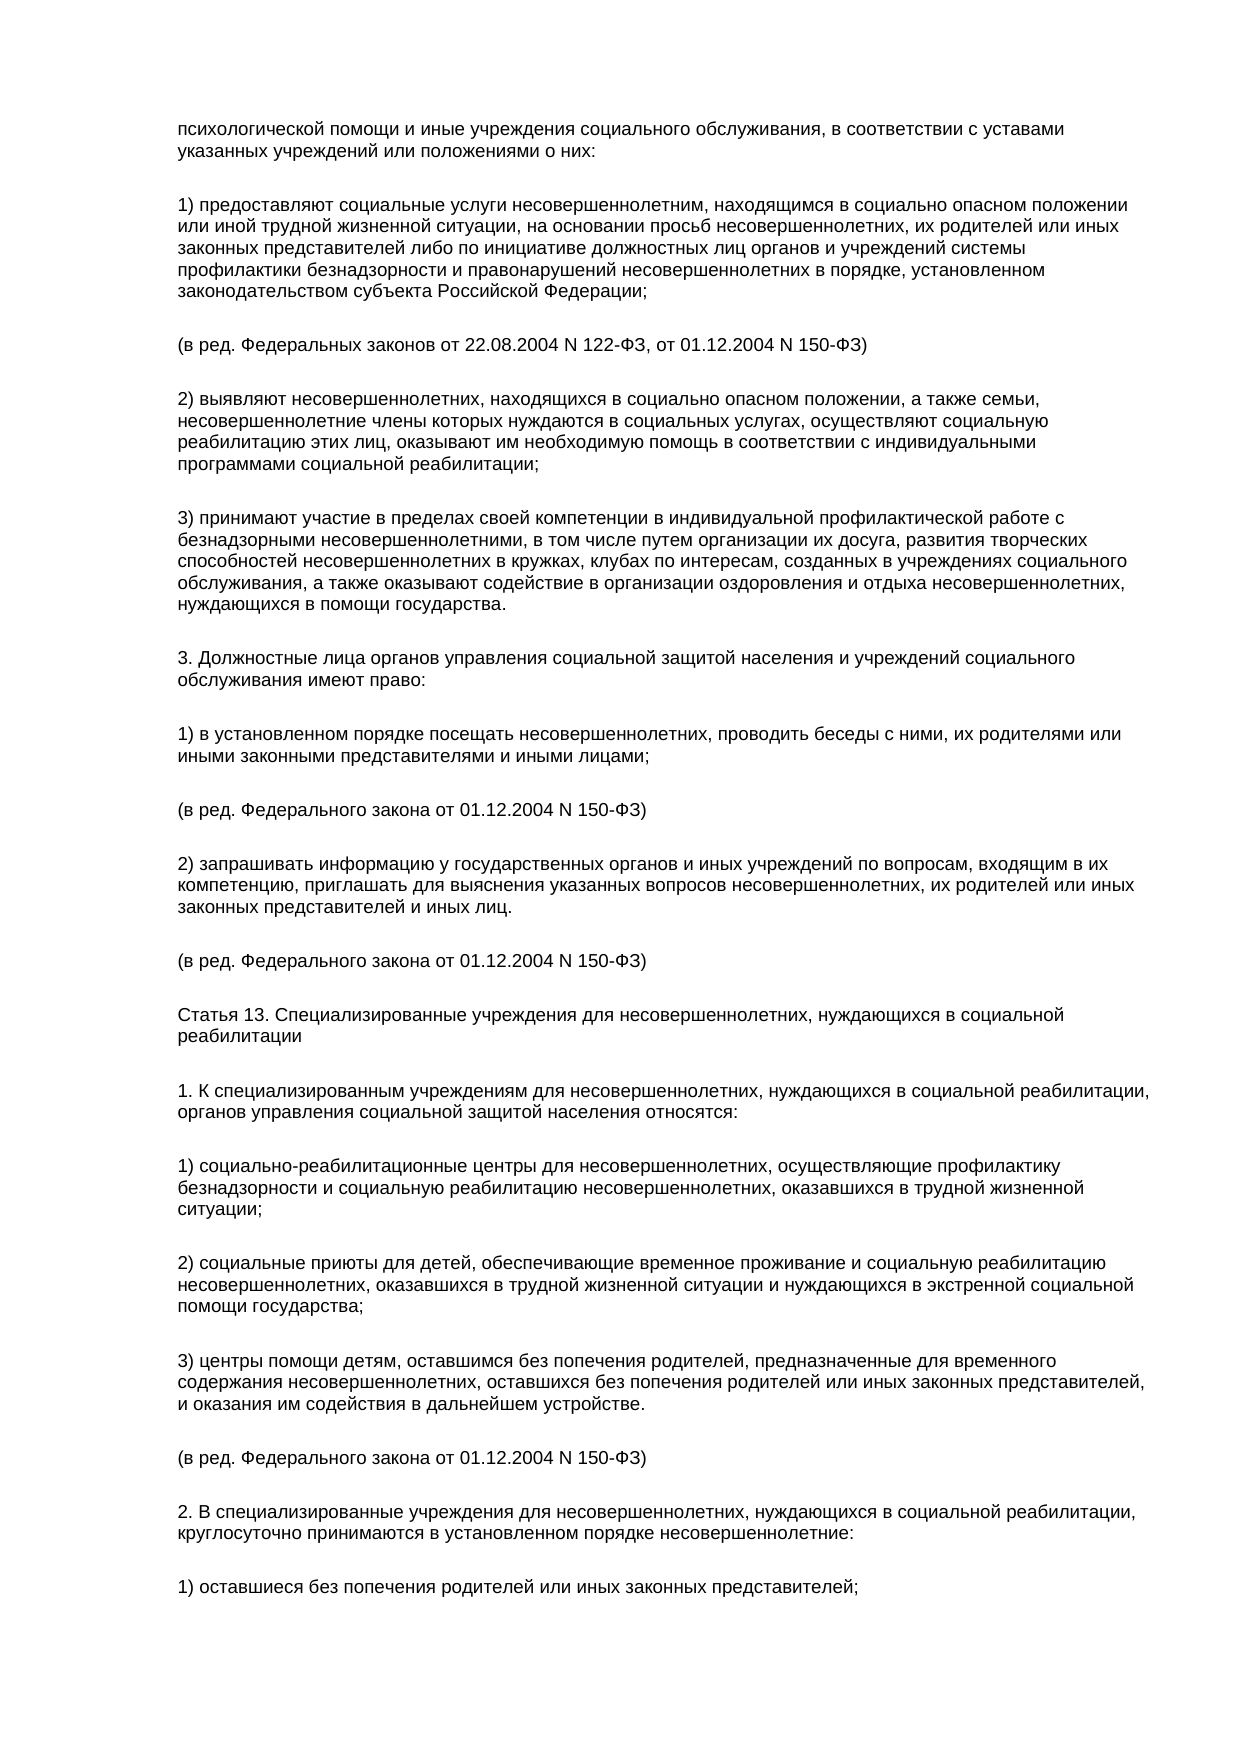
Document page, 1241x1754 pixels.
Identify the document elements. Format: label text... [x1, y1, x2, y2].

text 1) оставшиеся без попечения родителей или иных законных представителей; [177, 1576, 1152, 1598]
text 1) социально-реабилитационные центры для несовершеннолетних, осуществляющие профилактику безнадзорности и социальную реабилитацию несовершеннолетних, оказавшихся в трудной жизненной ситуации; [177, 1155, 1152, 1220]
text Статья 13. Специализированные учреждения для несовершеннолетних, нуждающихся в социальной реабилитации [177, 1004, 1152, 1047]
text 2) социальные приюты для детей, обеспечивающие временное проживание и социальную реабилитацию несовершеннолетних, оказавшихся в трудной жизненной ситуации и нуждающихся в экстренной социальной помощи государства; [177, 1252, 1152, 1317]
text (в ред. Федеральных законов от 22.08.2004 N 122-ФЗ, от 01.12.2004 N 150-ФЗ) [177, 334, 1152, 356]
text 2. В специализированные учреждения для несовершеннолетних, нуждающихся в социальной реабилитации, круглосуточно принимаются в установленном порядке несовершеннолетние: [177, 1501, 1152, 1544]
text (в ред. Федерального закона от 01.12.2004 N 150-ФЗ) [177, 798, 1152, 820]
text 2) запрашивать информацию у государственных органов и иных учреждений по вопросам, входящим в их компетенцию, приглашать для выяснения указанных вопросов несовершеннолетних, их родителей или иных законных представителей и иных лиц. [177, 852, 1152, 917]
text (в ред. Федерального закона от 01.12.2004 N 150-ФЗ) [177, 1447, 1152, 1468]
text 1) в установленном порядке посещать несовершеннолетних, проводить беседы с ними, их родителями или иными законными представителями и иными лицами; [177, 723, 1152, 766]
text 1. К специализированным учреждениям для несовершеннолетних, нуждающихся в социальной реабилитации, органов управления социальной защитой населения относятся: [177, 1079, 1152, 1122]
text 2) выявляют несовершеннолетних, находящихся в социально опасном положении, а также семьи, несовершеннолетние члены которых нуждаются в социальных услугах, осуществляют социальную реабилитацию этих лиц, оказывают им необходимую помощь в соответствии с индивидуальными программами социальной реабилитации; [177, 388, 1152, 474]
text 3) центры помощи детям, оставшимся без попечения родителей, предназначенные для временного содержания несовершеннолетних, оставшихся без попечения родителей или иных законных представителей, и оказания им содействия в дальнейшем устройстве. [177, 1349, 1152, 1414]
text 1) предоставляют социальные услуги несовершеннолетним, находящимся в социально опасном положении или иной трудной жизненной ситуации, на основании просьб несовершеннолетних, их родителей или иных законных представителей либо по инициативе должностных лиц органов и учреждений системы профилактики безнадзорности и правонарушений несовершеннолетних в порядке, установленном законодательством субъекта Российской Федерации; [177, 194, 1152, 302]
text 3) принимают участие в пределах своей компетенции в индивидуальной профилактической работе с безнадзорными несовершеннолетними, в том числе путем организации их досуга, развития творческих способностей несовершеннолетних в кружках, клубах по интересам, созданных в учреждениях социального обслуживания, а также оказывают содействие в организации оздоровления и отдыха несовершеннолетних, нуждающихся в помощи государства. [177, 507, 1152, 615]
text (в ред. Федерального закона от 01.12.2004 N 150-ФЗ) [177, 950, 1152, 971]
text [177, 118, 1152, 161]
text 3. Должностные лица органов управления социальной защитой населения и учреждений социального обслуживания имеют право: [177, 647, 1152, 690]
